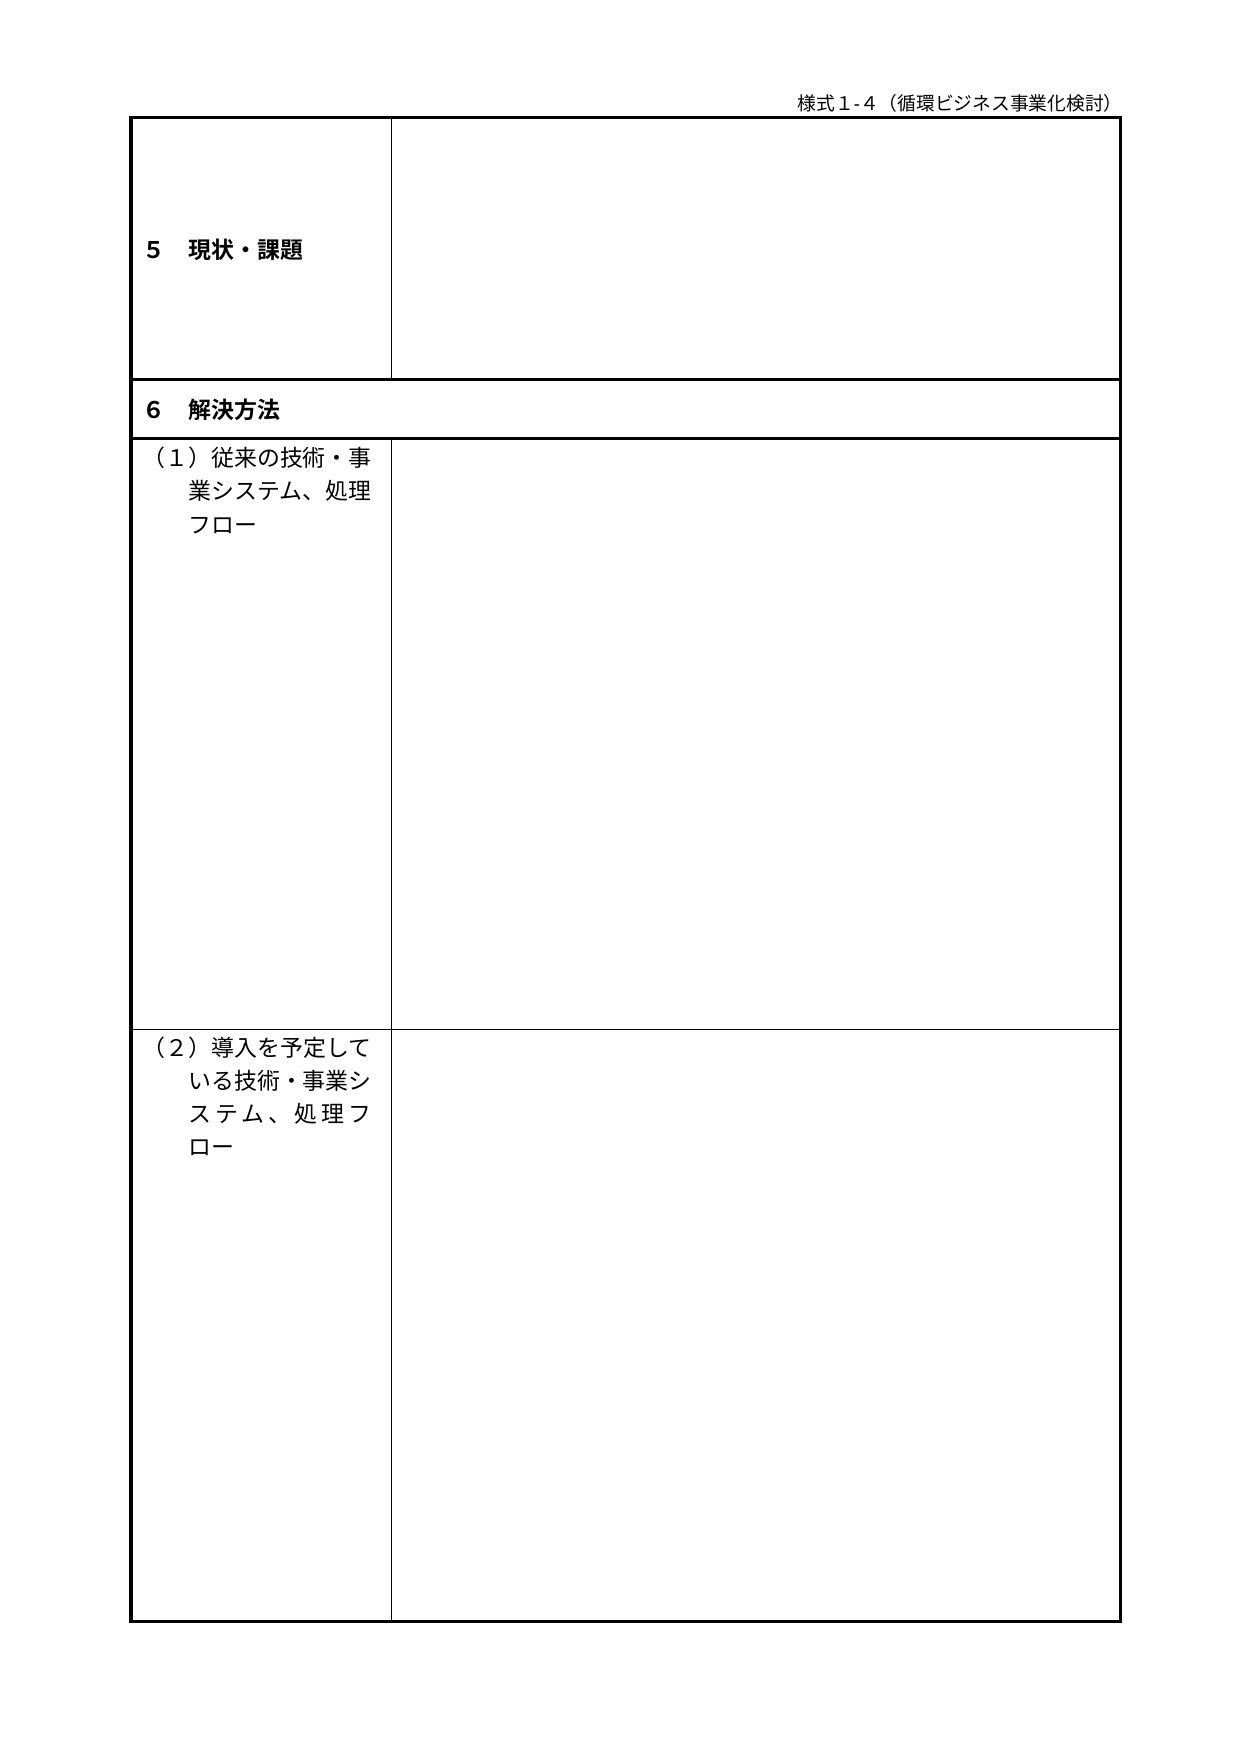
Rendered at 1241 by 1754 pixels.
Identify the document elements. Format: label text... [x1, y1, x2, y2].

text 様式１-４（循環ビジネス事業化検討） [118, 89, 1122, 116]
table_cell ６ 解決方法 [133, 381, 1119, 437]
table_cell [392, 1030, 1119, 1620]
table_header ５ 現状・課題 [133, 119, 391, 378]
table_header [392, 119, 1119, 378]
table_cell （１）従来の技術・事業システム、処理フロー [133, 440, 391, 1028]
table_cell （２）導入を予定している技術・事業システム、処理フロー [133, 1030, 391, 1620]
table_cell [392, 440, 1119, 1028]
